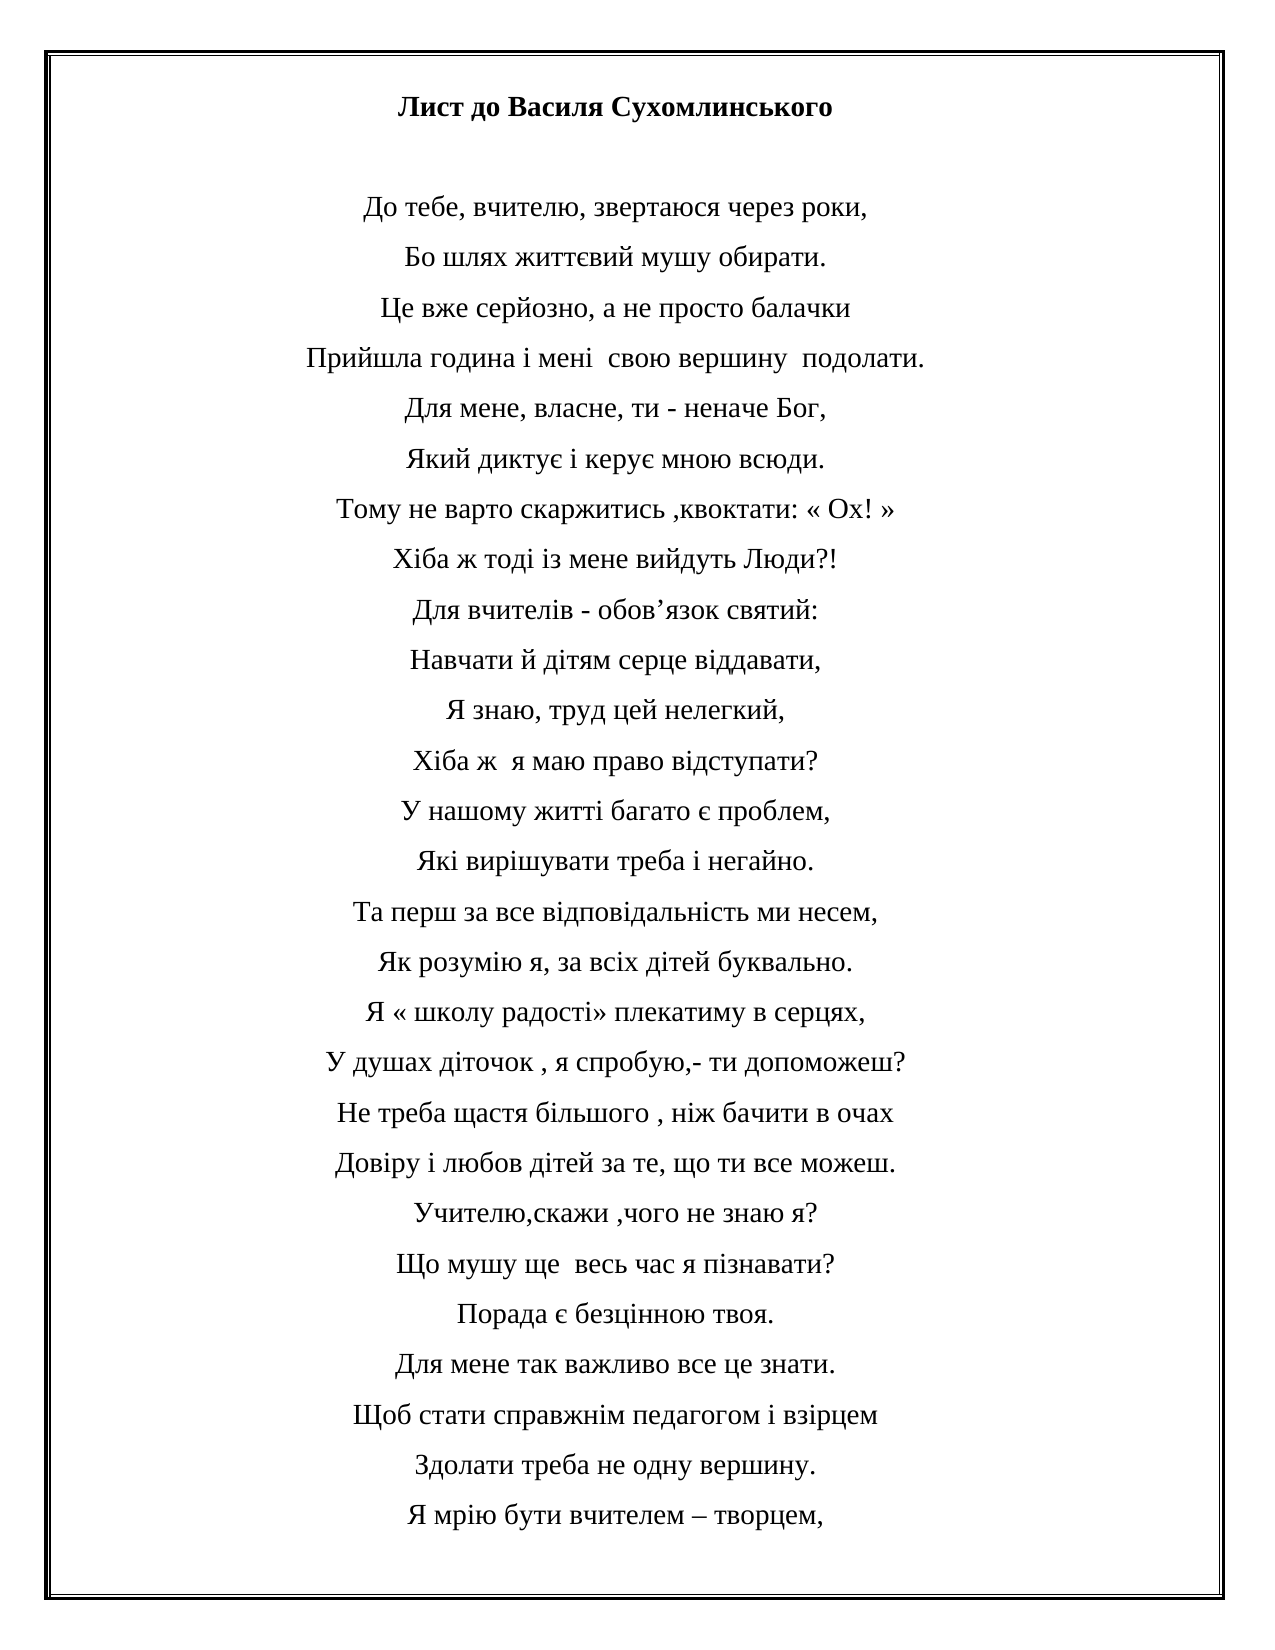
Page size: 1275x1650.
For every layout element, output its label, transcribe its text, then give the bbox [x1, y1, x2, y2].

text Здолати треба не одну вершину. [74, 1447, 1157, 1481]
text У душах діточок , я спробую,- ти допоможеш? [74, 1044, 1157, 1078]
text Учителю,скажи ,чого не знаю я? [74, 1196, 1157, 1229]
text Для мене так важливо все це знати. [74, 1346, 1157, 1380]
text Довіру і любов дітей за те, що ти все можеш. [74, 1145, 1157, 1179]
text Та перш за все відповідальність ми несем, [74, 894, 1157, 927]
text До тебе, вчителю, звертаюся через роки, [74, 189, 1157, 223]
text Для мене, власне, ти - неначе Бог, [74, 391, 1157, 424]
text Бо шлях життєвий мушу обирати. [74, 239, 1157, 273]
text Не треба щастя більшого , ніж бачити в очах [74, 1095, 1157, 1128]
text Як розумію я, за всіх дітей буквально. [74, 944, 1157, 977]
text Що мушу ще весь час я пізнавати? [74, 1246, 1157, 1279]
text Я « школу радості» плекатиму в серцях, [74, 994, 1157, 1028]
text Це вже серйозно, а не просто балачки [74, 290, 1157, 323]
text Навчати й дітям серце віддавати, [74, 642, 1157, 676]
text Хіба ж я маю право відступати? [74, 743, 1157, 776]
text Хіба ж тоді із мене вийдуть Люди?! [74, 541, 1157, 575]
text Тому не варто скаржитись ,квоктати: « Ох! » [74, 491, 1157, 525]
text Для вчителів - обов’язок святий: [74, 592, 1157, 625]
text Я знаю, труд цей нелегкий, [74, 692, 1157, 726]
text У нашому житті багато є проблем, [74, 793, 1157, 827]
text Який диктує і керує мною всюди. [74, 441, 1157, 474]
text Я мрію бути вчителем – творцем, [74, 1497, 1157, 1531]
text Лист до Василя Сухомлинського [74, 89, 1157, 122]
text Які вирішувати треба і негайно. [74, 843, 1157, 877]
text Порада є безцінною твоя. [74, 1296, 1157, 1330]
text Прийшла година і мені свою вершину подолати. [74, 340, 1157, 374]
text Щоб стати справжнім педагогом і взірцем [74, 1397, 1157, 1430]
